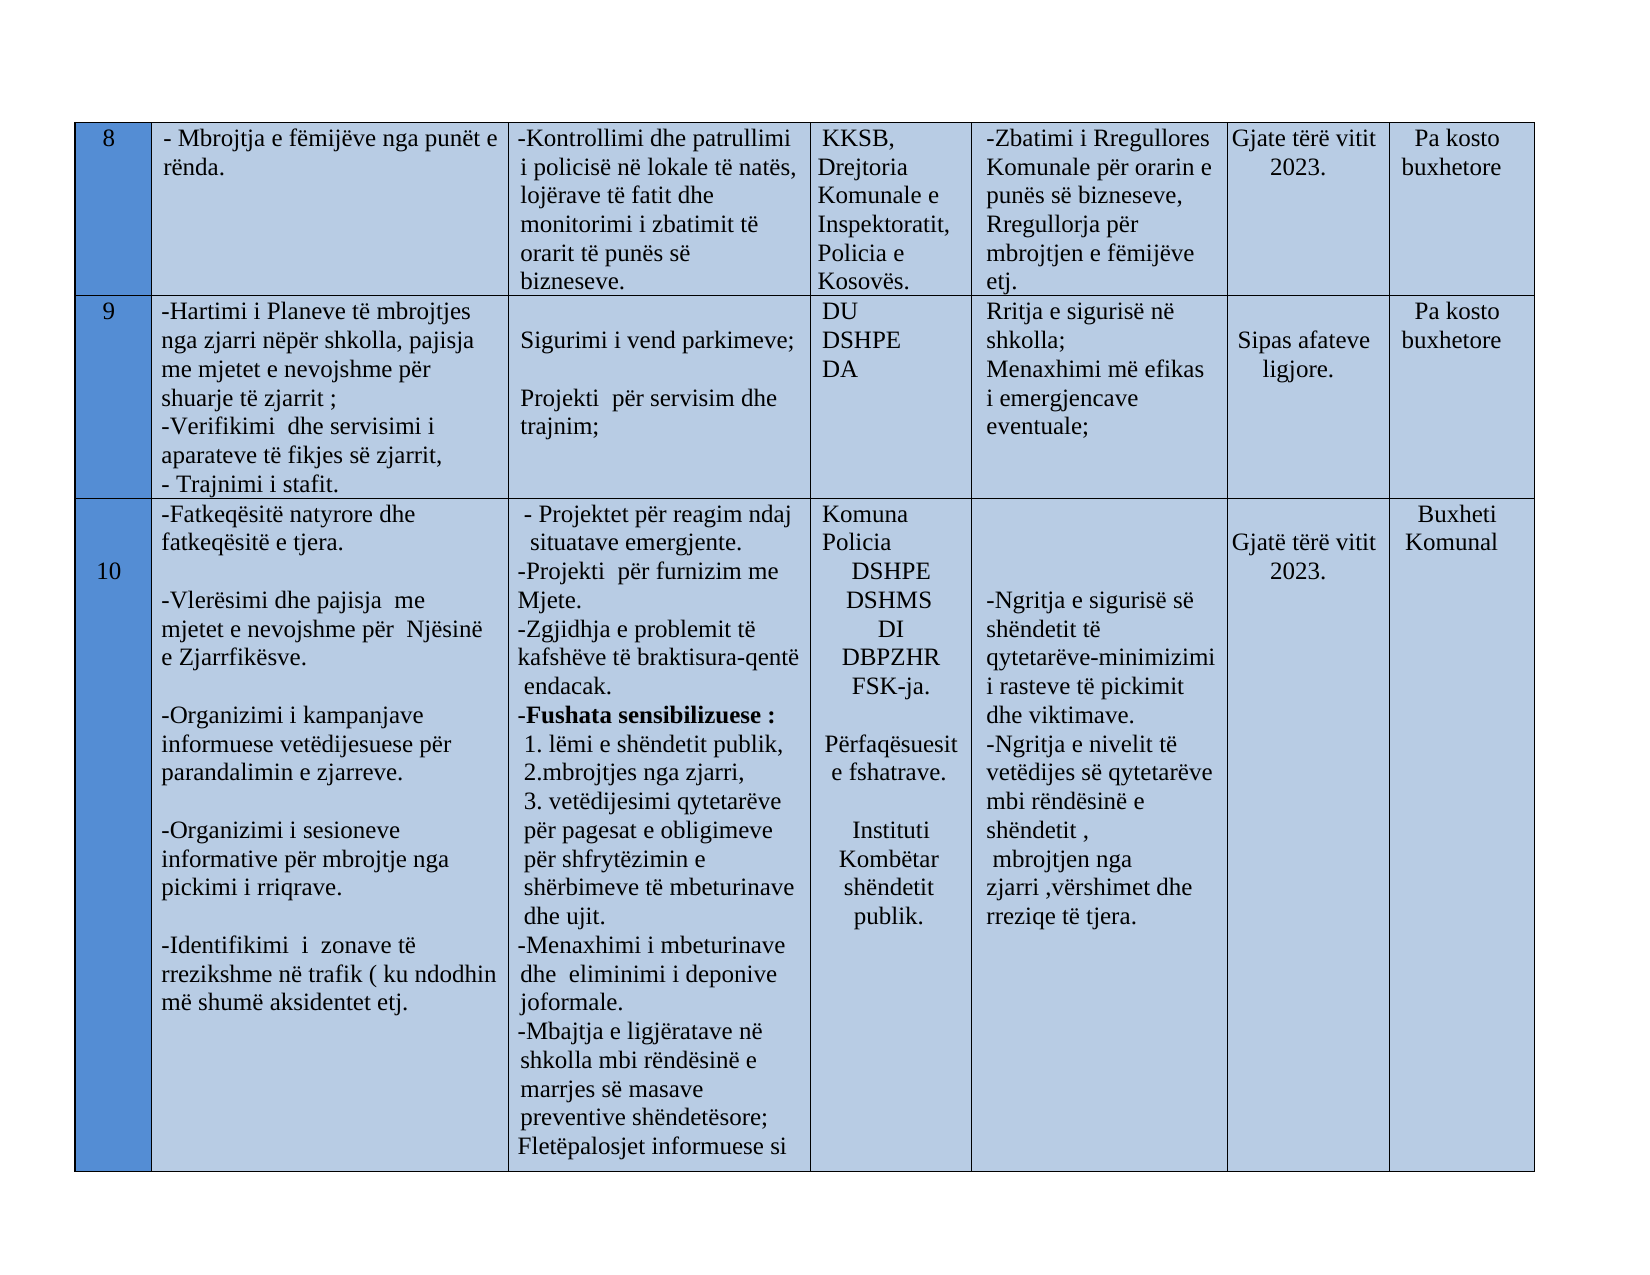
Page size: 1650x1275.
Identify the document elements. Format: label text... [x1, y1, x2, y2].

table_cell Rritja e sigurisë në shkolla; Menaxhimi më efikas i emergjencave eventuale; [972, 296, 1227, 498]
table_cell 9 [76, 296, 151, 498]
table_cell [1228, 499, 1389, 1171]
table_cell 10 [76, 499, 151, 1171]
table_cell Buxheti Komunal [1390, 499, 1534, 1171]
table_cell -Kontrollimi dhe patrullimi i policisë në lokale të natës, lojërave të fatit dhe monitorimi i zbatimit të orarit të punës së bizneseve. [509, 123, 810, 295]
table_cell -Zbatimi i Rregullores Komunale për orarin e punës së bizneseve, Rregullorja për mbrojtjen e fëmijëve etj. [972, 123, 1227, 295]
table_cell Pa kosto buxhetore [1390, 296, 1534, 498]
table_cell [509, 499, 810, 1171]
table_cell Pa kosto buxhetore [1390, 123, 1534, 295]
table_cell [152, 499, 508, 1171]
table_cell Sipas afateve ligjore. [1228, 296, 1389, 498]
table_cell Sigurimi i vend parkimeve; Projekti për servisim dhe trajnim; [509, 296, 810, 498]
table_cell KKSB, Drejtoria Komunale e Inspektoratit, Policia e Kosovës. [811, 123, 971, 295]
table_cell - Mbrojtja e fëmijëve nga punët e rënda. [152, 123, 508, 295]
table_cell -Hartimi i Planeve të mbrojtjes nga zjarri nëpër shkolla, pajisja me mjetet e nevojshme për shuarje të zjarrit ; -Verifikimi dhe servisimi i aparateve të fikjes së zjarrit, - Trajnimi i stafit. [152, 296, 508, 498]
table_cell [972, 499, 1227, 1171]
table_cell 8 [76, 123, 151, 295]
table_cell Gjate tërë vitit 2023. [1228, 123, 1389, 295]
table_cell DU DSHPE DA [811, 296, 971, 498]
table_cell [811, 499, 971, 1171]
